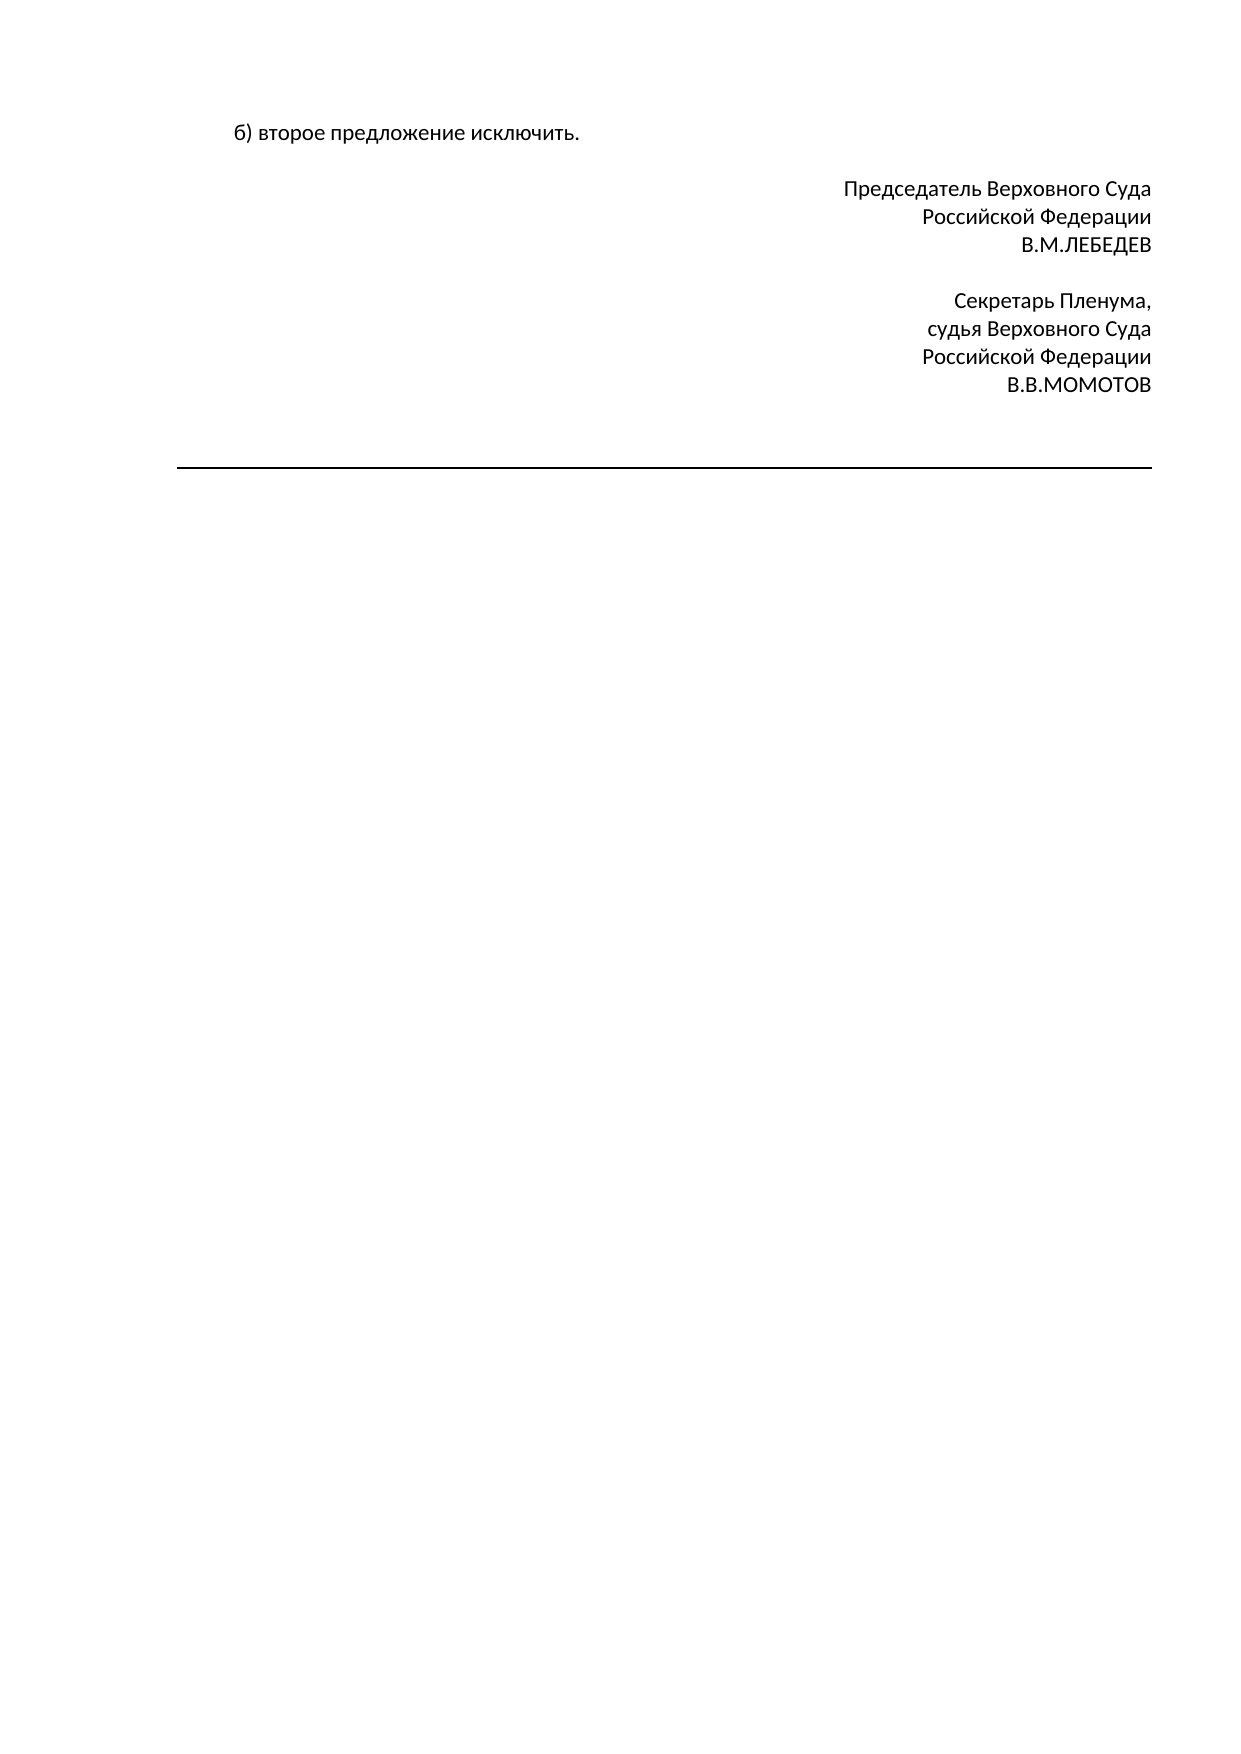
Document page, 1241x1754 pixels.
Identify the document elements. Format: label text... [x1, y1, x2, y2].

text Председатель Верховного Суда [177, 174, 1152, 202]
text судья Верховного Суда [177, 314, 1152, 342]
text В.В.МОМОТОВ [177, 370, 1152, 398]
text Российской Федерации [177, 342, 1152, 370]
text б) второе предложение исключить. [177, 118, 1152, 146]
text В.М.ЛЕБЕДЕВ [177, 230, 1152, 258]
text Российской Федерации [177, 202, 1152, 230]
text Секретарь Пленума, [177, 286, 1152, 314]
